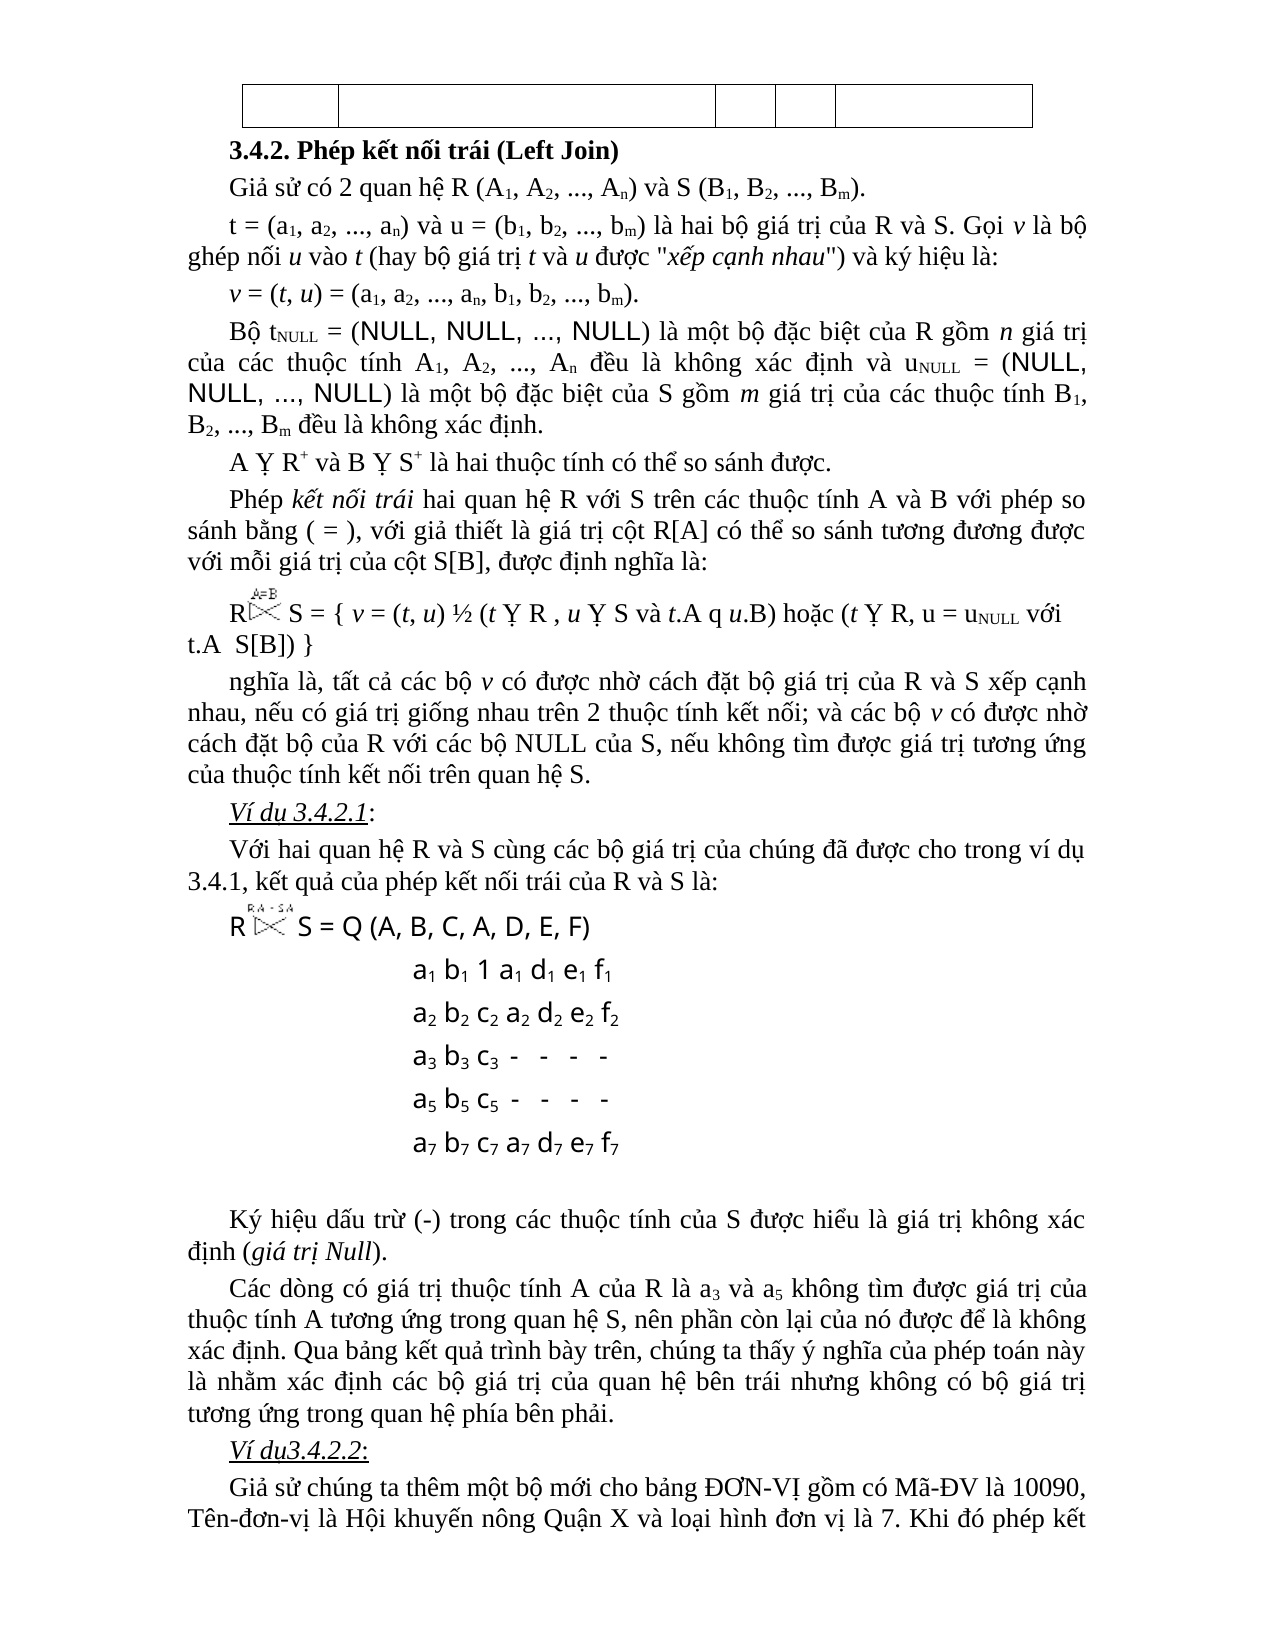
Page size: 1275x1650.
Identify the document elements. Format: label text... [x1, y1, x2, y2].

text a5 b5 c5 - - - - [187, 1080, 1087, 1117]
text 3.4.2. Phép kết nối trái (Left Join) [187, 134, 1087, 165]
text Bộ tNULL = (NULL, NULL, ..., NULL) là một bộ đặc biệt của R gồm n giá trị của các thuộc tính A1, A2, ..., An đều là không xác định và uNULL = (NULL, NULL, ..., NULL) là một bộ đặc biệt của S gồm m giá trị của các thuộc tính B1, B2, ..., Bm đều là không xác định. [187, 315, 1087, 439]
text a7 b7 c7 a7 d7 e7 f7 [187, 1123, 1087, 1160]
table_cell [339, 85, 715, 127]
text Giả sử có 2 quan hệ R (A1, A2, ..., An) và S (B1, B2, ..., Bm). [187, 171, 1087, 202]
picture [247, 582, 282, 622]
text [187, 1471, 1087, 1534]
text R S = { v = (t, u) ½ (t Ỵ R , u Ỵ S và t.A q u.B) hoặc (t Ỵ R, u = uNULL với t.A S[B]) } [187, 583, 1087, 659]
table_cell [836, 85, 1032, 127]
text Các dòng có giá trị thuộc tính A của R là a3 và a5 không tìm được giá trị của thuộc tính A tương ứng trong quan hệ S, nên phần còn lại của nó được để là không xác định. Qua bảng kết quả trình bày trên, chúng ta thấy ý nghĩa của phép toán này là nhằm xác định các bộ giá trị của quan hệ bên trái nhưng không có bộ giá trị tương ứng trong quan hệ phía bên phải. [187, 1272, 1087, 1428]
text Với hai quan hệ R và S cùng các bộ giá trị của chúng đã được cho trong ví dụ 3.4.1, kết quả của phép kết nối trái của R và S là: [187, 833, 1087, 896]
text a3 b3 c3 - - - - [187, 1037, 1087, 1074]
text RS = Q (A, B, C, A, D, E, F) [187, 902, 1087, 944]
text Ví dụ 3.4.2.1: [187, 796, 1087, 827]
picture [245, 902, 298, 937]
text t = (a1, a2, ..., an) và u = (b1, b2, ..., bm) là hai bộ giá trị của R và S. Gọi v là bộ ghép nối u vào t (hay bộ giá trị t và u được "xếp cạnh nhau") và ký hiệu là: [187, 209, 1087, 271]
text Ký hiệu dấu trừ (-) trong các thuộc tính của S được hiểu là giá trị không xác định (giá trị Null). [187, 1203, 1087, 1266]
text a1 b1 1 a1 d1 e1 f1 [187, 951, 1087, 987]
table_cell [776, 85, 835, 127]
text Ví dụ3.4.2.2: [187, 1434, 1087, 1465]
text v = (t, u) = (a1, a2, ..., an, b1, b2, ..., bm). [187, 277, 1087, 308]
text Phép kết nối trái hai quan hệ R với S trên các thuộc tính A và B với phép so sánh bằng ( = ), với giả thiết là giá trị cột R[A] có thể so sánh tương đương được với mỗi giá trị của cột S[B], được định nghĩa là: [187, 483, 1087, 577]
text A Ỵ R+ và B Ỵ S+ là hai thuộc tính có thể so sánh được. [187, 446, 1087, 477]
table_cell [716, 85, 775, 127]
text a2 b2 c2 a2 d2 e2 f2 [187, 994, 1087, 1031]
text nghĩa là, tất cả các bộ v có được nhờ cách đặt bộ giá trị của R và S xếp cạnh nhau, nếu có giá trị giống nhau trên 2 thuộc tính kết nối; và các bộ v có được nhờ cách đặt bộ của R với các bộ NULL của S, nếu không tìm được giá trị tương ứng của thuộc tính kết nối trên quan hệ S. [187, 665, 1087, 790]
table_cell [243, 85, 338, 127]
